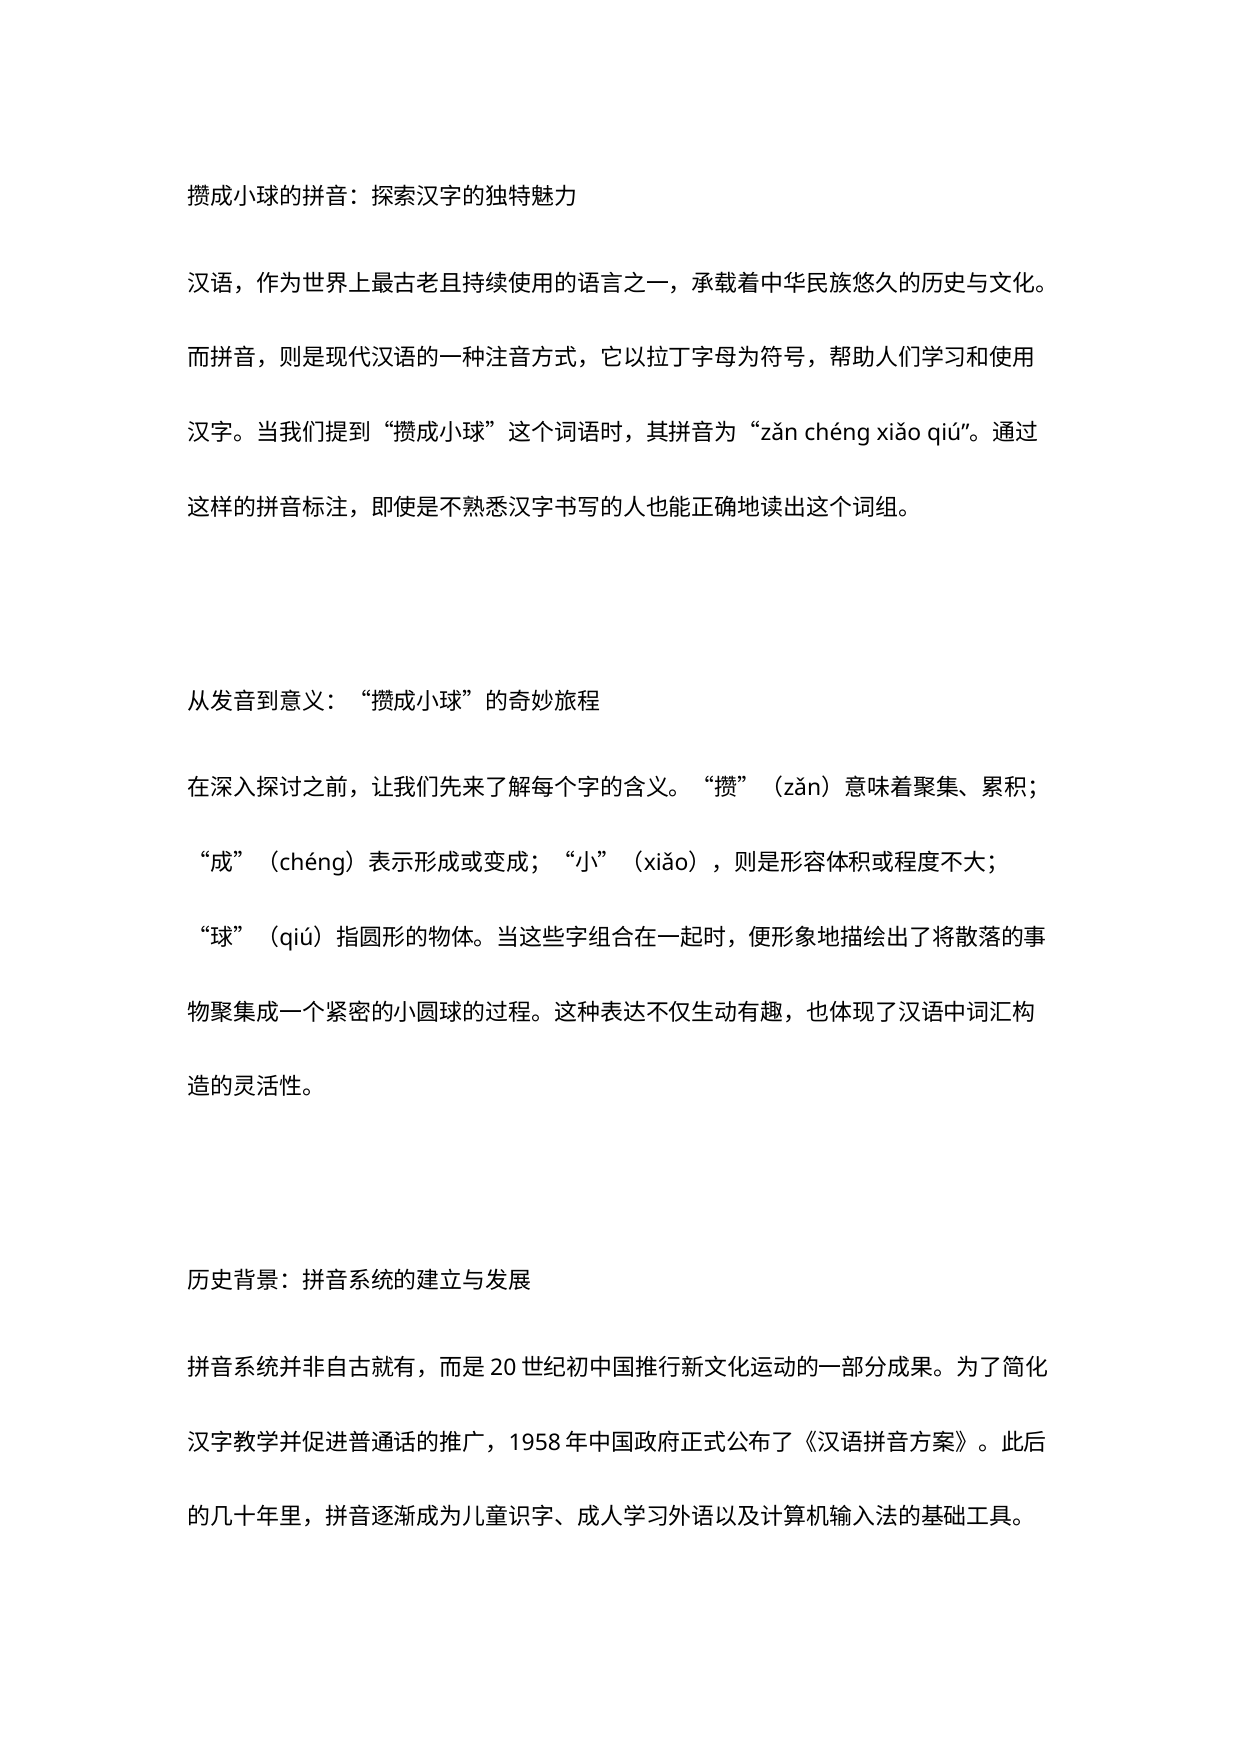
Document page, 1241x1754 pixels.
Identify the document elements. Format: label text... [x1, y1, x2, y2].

text 汉语，作为世界上最古老且持续使用的语言之一，承载着中华民族悠久的历史与文化。而拼音，则是现代汉语的一种注音方式，它以拉丁字母为符号，帮助人们学习和使用汉字。当我们提到“攒成小球”这个词语时，其拼音为“zǎn chéng xiǎo qiú”。通过这样的拼音标注，即使是不熟悉汉字书写的人也能正确地读出这个词组。 [187, 248, 1053, 538]
text 历史背景：拼音系统的建立与发展 [187, 1246, 1053, 1311]
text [187, 1333, 1053, 1547]
text 攒成小球的拼音：探索汉字的独特魅力 [187, 162, 1053, 227]
text 在深入探讨之前，让我们先来了解每个字的含义。“攒”（zǎn）意味着聚集、累积；“成”（chéng）表示形成或变成；“小”（xiǎo），则是形容体积或程度不大；“球”（qiú）指圆形的物体。当这些字组合在一起时，便形象地描绘出了将散落的事物聚集成一个紧密的小圆球的过程。这种表达不仅生动有趣，也体现了汉语中词汇构造的灵活性。 [187, 753, 1053, 1117]
text 从发音到意义：“攒成小球”的奇妙旅程 [187, 667, 1053, 732]
